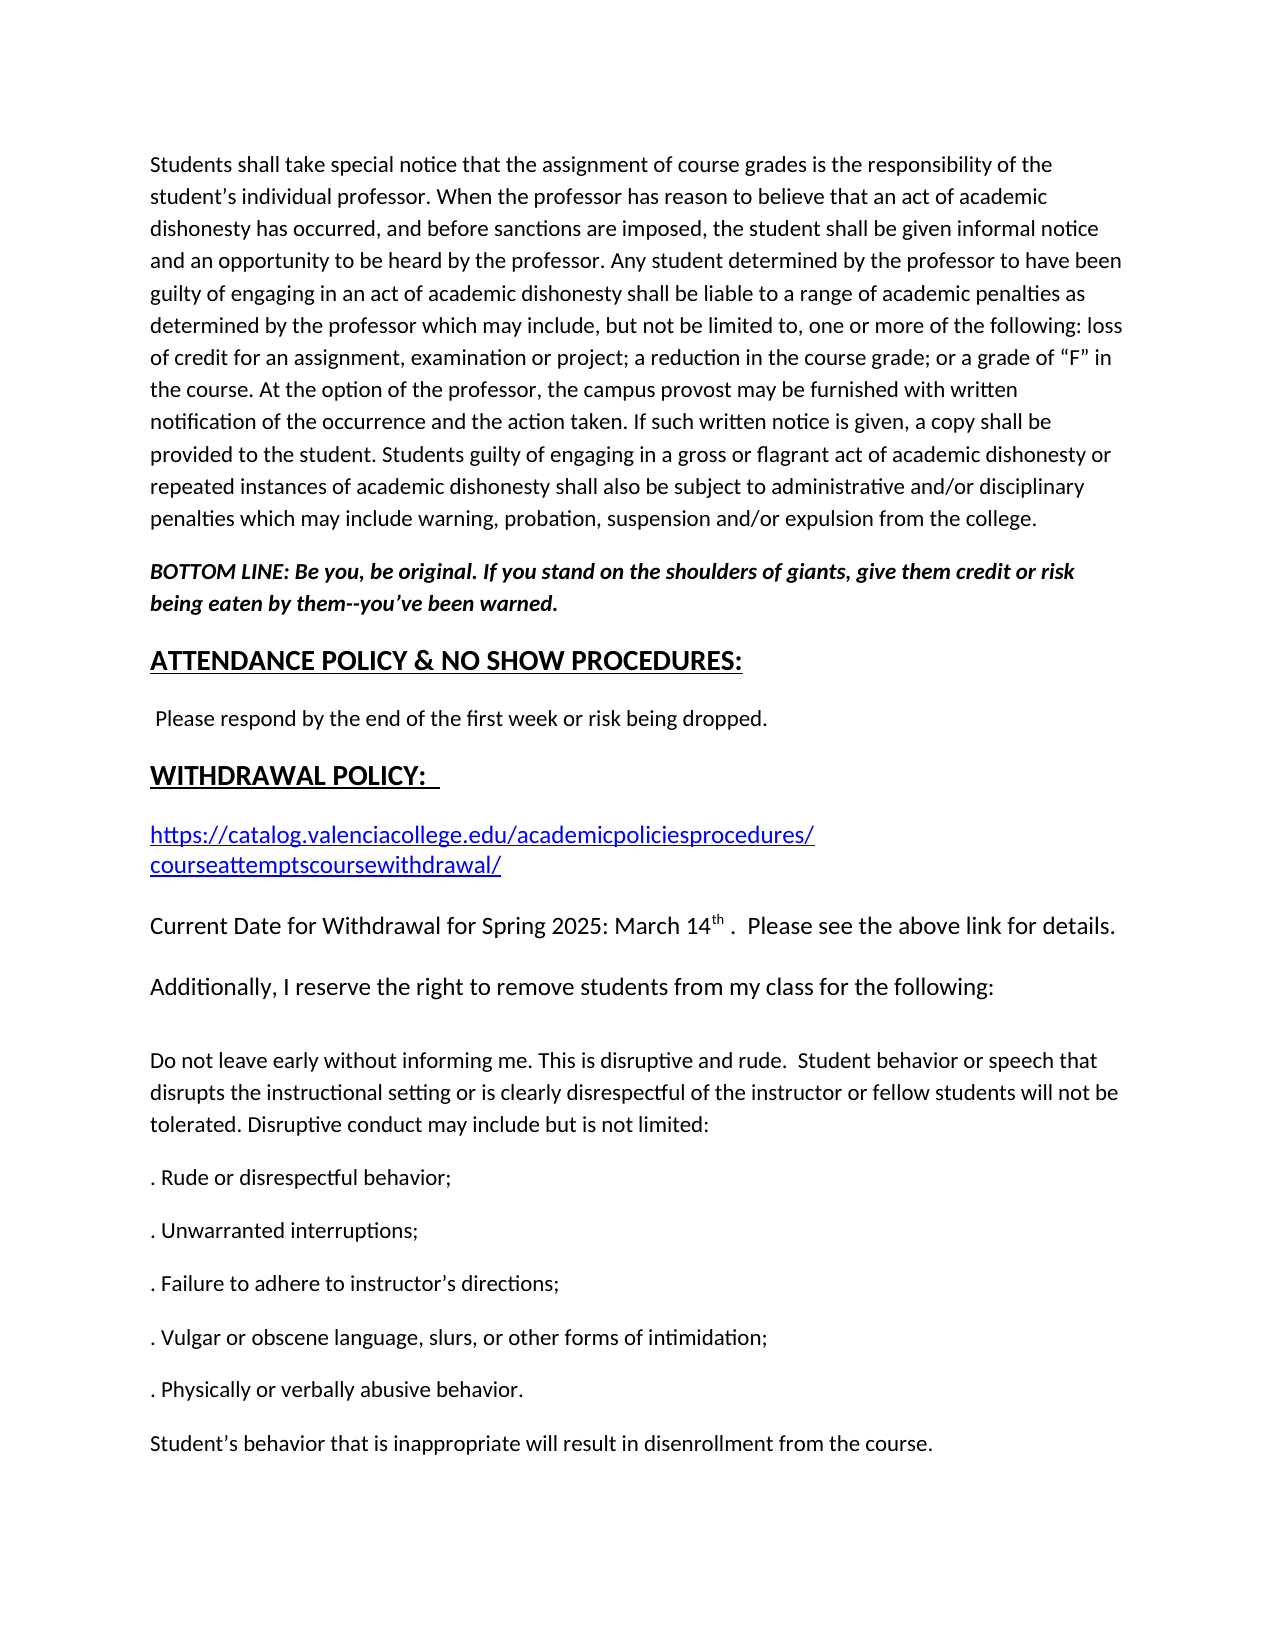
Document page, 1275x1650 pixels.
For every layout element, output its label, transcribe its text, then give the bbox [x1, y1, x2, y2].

text Current Date for Withdrawal for Spring 2025: March 14th . Please see the above link for details. [150, 910, 1125, 941]
text . Unwarranted interruptions; [150, 1217, 1125, 1244]
text Please respond by the end of the first week or risk being dropped. [150, 704, 1125, 732]
text Additionally, I reserve the right to remove students from my class for the following: [150, 971, 1125, 1002]
text WITHDRAWAL POLICY: [150, 757, 1125, 793]
text BOTTOM LINE: Be you, be original. If you stand on the shoulders of giants, give them credit or risk being eaten by them--you’ve been warned. [150, 557, 1125, 617]
text . Vulgar or obscene language, slurs, or other forms of intimidation; [150, 1323, 1125, 1351]
text . Failure to adhere to instructor’s directions; [150, 1269, 1125, 1298]
text . Rude or disrespectful behavior; [150, 1163, 1125, 1192]
text . Physically or verbally abusive behavior. [150, 1376, 1125, 1404]
text Students shall take special notice that the assignment of course grades is the responsibility of the student’s individual professor. When the professor has reason to believe that an act of academic dishonesty has occurred, and before sanctions are imposed, the student shall be given informal notice and an opportunity to be heard by the professor. Any student determined by the professor to have been guilty of engaging in an act of academic dishonesty shall be liable to a range of academic penalties as determined by the professor which may include, but not be limited to, one or more of the following: loss of credit for an assignment, examination or project; a reduction in the course grade; or a grade of “F” in the course. At the option of the professor, the campus provost may be furnished with written notification of the occurrence and the action taken. If such written notice is given, a copy shall be provided to the student. Students guilty of engaging in a gross or flagrant act of academic dishonesty or repeated instances of academic dishonesty shall also be subject to administrative and/or disciplinary penalties which may include warning, probation, suspension and/or expulsion from the college. [150, 150, 1125, 532]
text Do not leave early without informing me. This is disruptive and rude. Student behavior or speech that disrupts the instructional setting or is clearly disrespectful of the instructor or fellow students will not be tolerated. Disruptive conduct may include but is not limited: [150, 1046, 1125, 1138]
text https://catalog.valenciacollege.edu/academicpoliciesprocedures/courseattemptscoursewithdrawal/ [150, 819, 1125, 880]
text ATTENDANCE POLICY & NO SHOW PROCEDURES: [150, 642, 1125, 678]
text Student’s behavior that is inappropriate will result in disenrollment from the course. [150, 1429, 1125, 1457]
